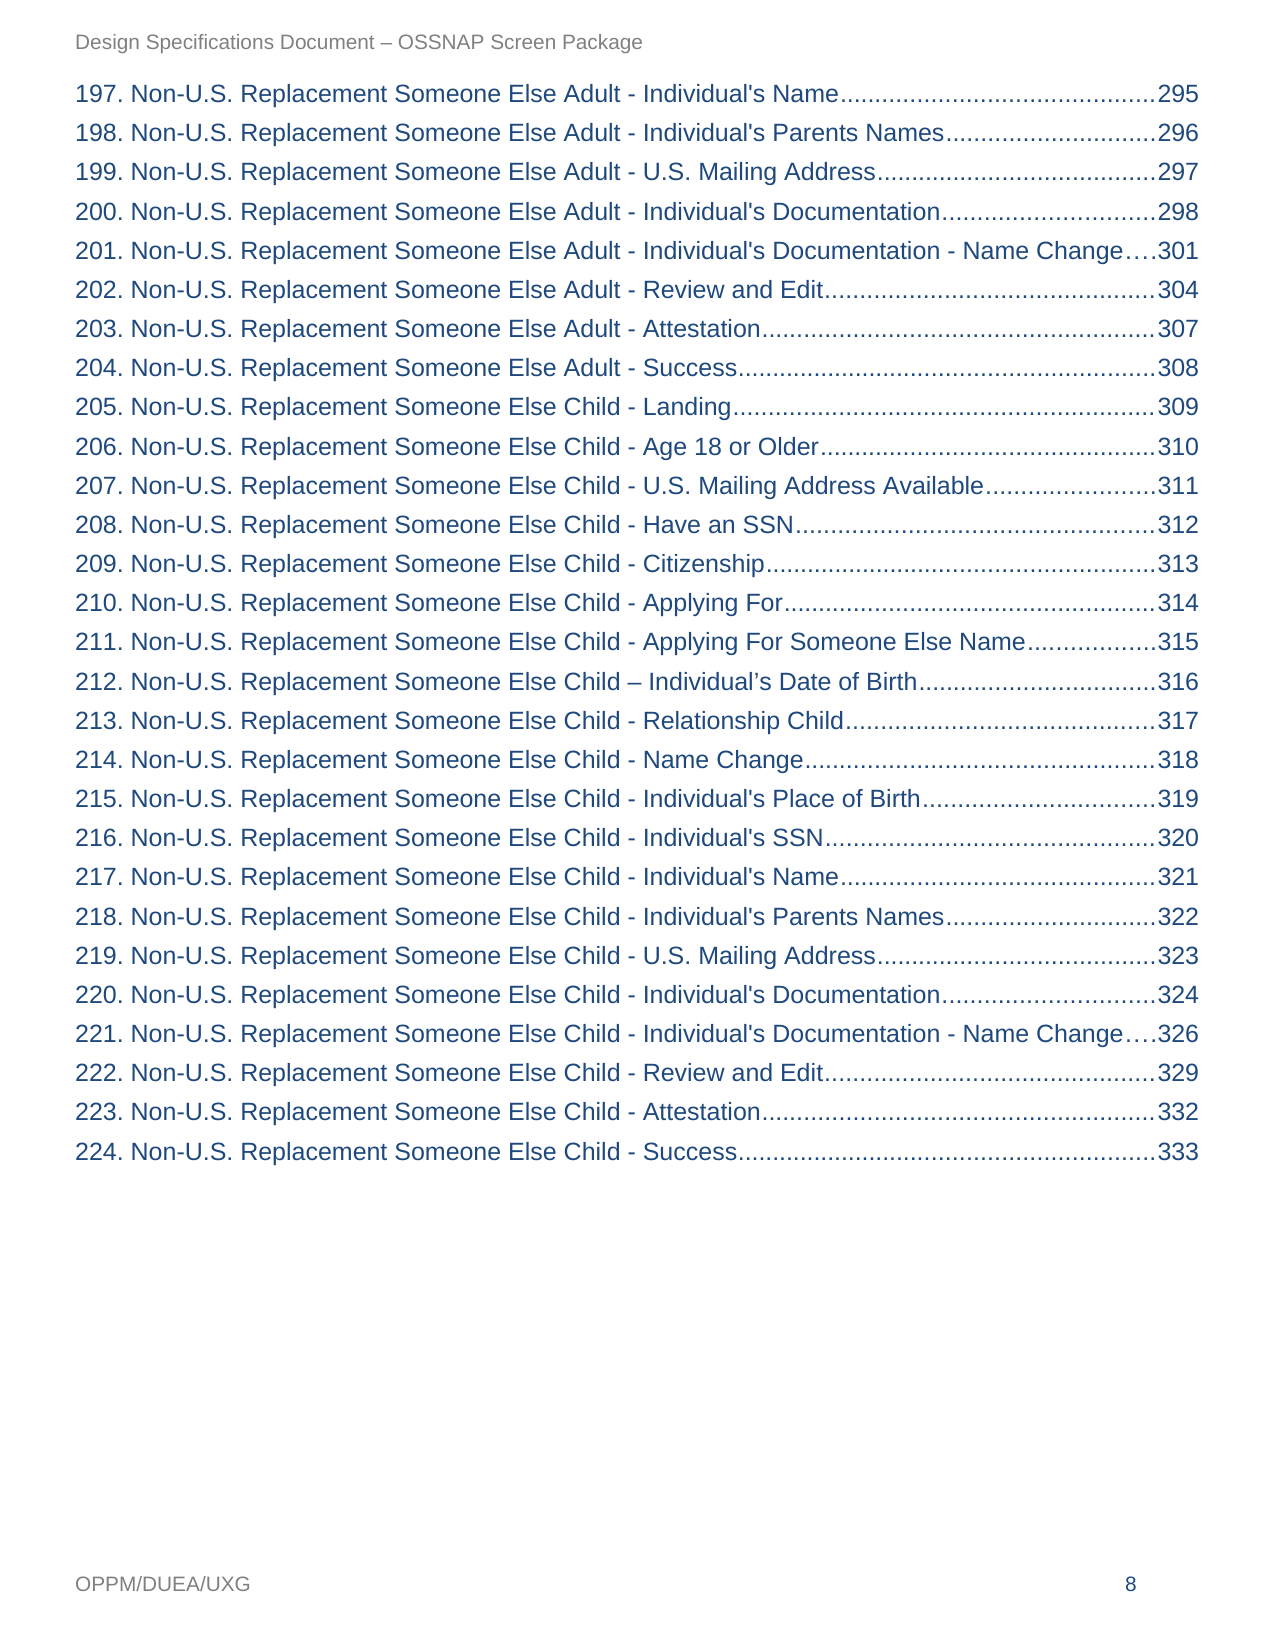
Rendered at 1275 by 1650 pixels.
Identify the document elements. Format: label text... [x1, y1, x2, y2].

text 210. Non-U.S. Replacement Someone Else Child - Applying For 314 [75, 588, 1200, 617]
text 200. Non-U.S. Replacement Someone Else Adult - Individual's Documentation 298 [75, 196, 1200, 225]
text 220. Non-U.S. Replacement Someone Else Child - Individual's Documentation 324 [75, 980, 1200, 1008]
text 221. Non-U.S. Replacement Someone Else Child - Individual's Documentation - Name Change 326 [75, 1019, 1200, 1048]
text 197. Non-U.S. Replacement Someone Else Adult - Individual's Name 295 [75, 79, 1200, 108]
text 207. Non-U.S. Replacement Someone Else Child - U.S. Mailing Address Available 311 [75, 471, 1200, 499]
text 214. Non-U.S. Replacement Someone Else Child - Name Change 318 [75, 745, 1200, 773]
text 212. Non-U.S. Replacement Someone Else Child – Individual’s Date of Birth 316 [75, 666, 1200, 695]
text 208. Non-U.S. Replacement Someone Else Child - Have an SSN 312 [75, 510, 1200, 538]
text 201. Non-U.S. Replacement Someone Else Adult - Individual's Documentation - Name Change 301 [75, 236, 1200, 264]
text 199. Non-U.S. Replacement Someone Else Adult - U.S. Mailing Address 297 [75, 157, 1200, 186]
text 203. Non-U.S. Replacement Someone Else Adult - Attestation 307 [75, 314, 1200, 343]
text 217. Non-U.S. Replacement Someone Else Child - Individual's Name 321 [75, 862, 1200, 891]
text 205. Non-U.S. Replacement Someone Else Child - Landing 309 [75, 392, 1200, 421]
text 206. Non-U.S. Replacement Someone Else Child - Age 18 or Older 310 [75, 431, 1200, 460]
text 219. Non-U.S. Replacement Someone Else Child - U.S. Mailing Address 323 [75, 941, 1200, 969]
text 211. Non-U.S. Replacement Someone Else Child - Applying For Someone Else Name 315 [75, 627, 1200, 656]
text 198. Non-U.S. Replacement Someone Else Adult - Individual's Parents Names 296 [75, 118, 1200, 147]
text 213. Non-U.S. Replacement Someone Else Child - Relationship Child 317 [75, 706, 1200, 734]
text 204. Non-U.S. Replacement Someone Else Adult - Success 308 [75, 353, 1200, 382]
text 224. Non-U.S. Replacement Someone Else Child - Success 333 [75, 1136, 1200, 1165]
text 223. Non-U.S. Replacement Someone Else Child - Attestation 332 [75, 1097, 1200, 1126]
text 222. Non-U.S. Replacement Someone Else Child - Review and Edit 329 [75, 1058, 1200, 1087]
text 202. Non-U.S. Replacement Someone Else Adult - Review and Edit 304 [75, 275, 1200, 303]
text 216. Non-U.S. Replacement Someone Else Child - Individual's SSN 320 [75, 823, 1200, 852]
text 209. Non-U.S. Replacement Someone Else Child - Citizenship 313 [75, 549, 1200, 578]
text 215. Non-U.S. Replacement Someone Else Child - Individual's Place of Birth 319 [75, 784, 1200, 813]
text 218. Non-U.S. Replacement Someone Else Child - Individual's Parents Names 322 [75, 901, 1200, 930]
